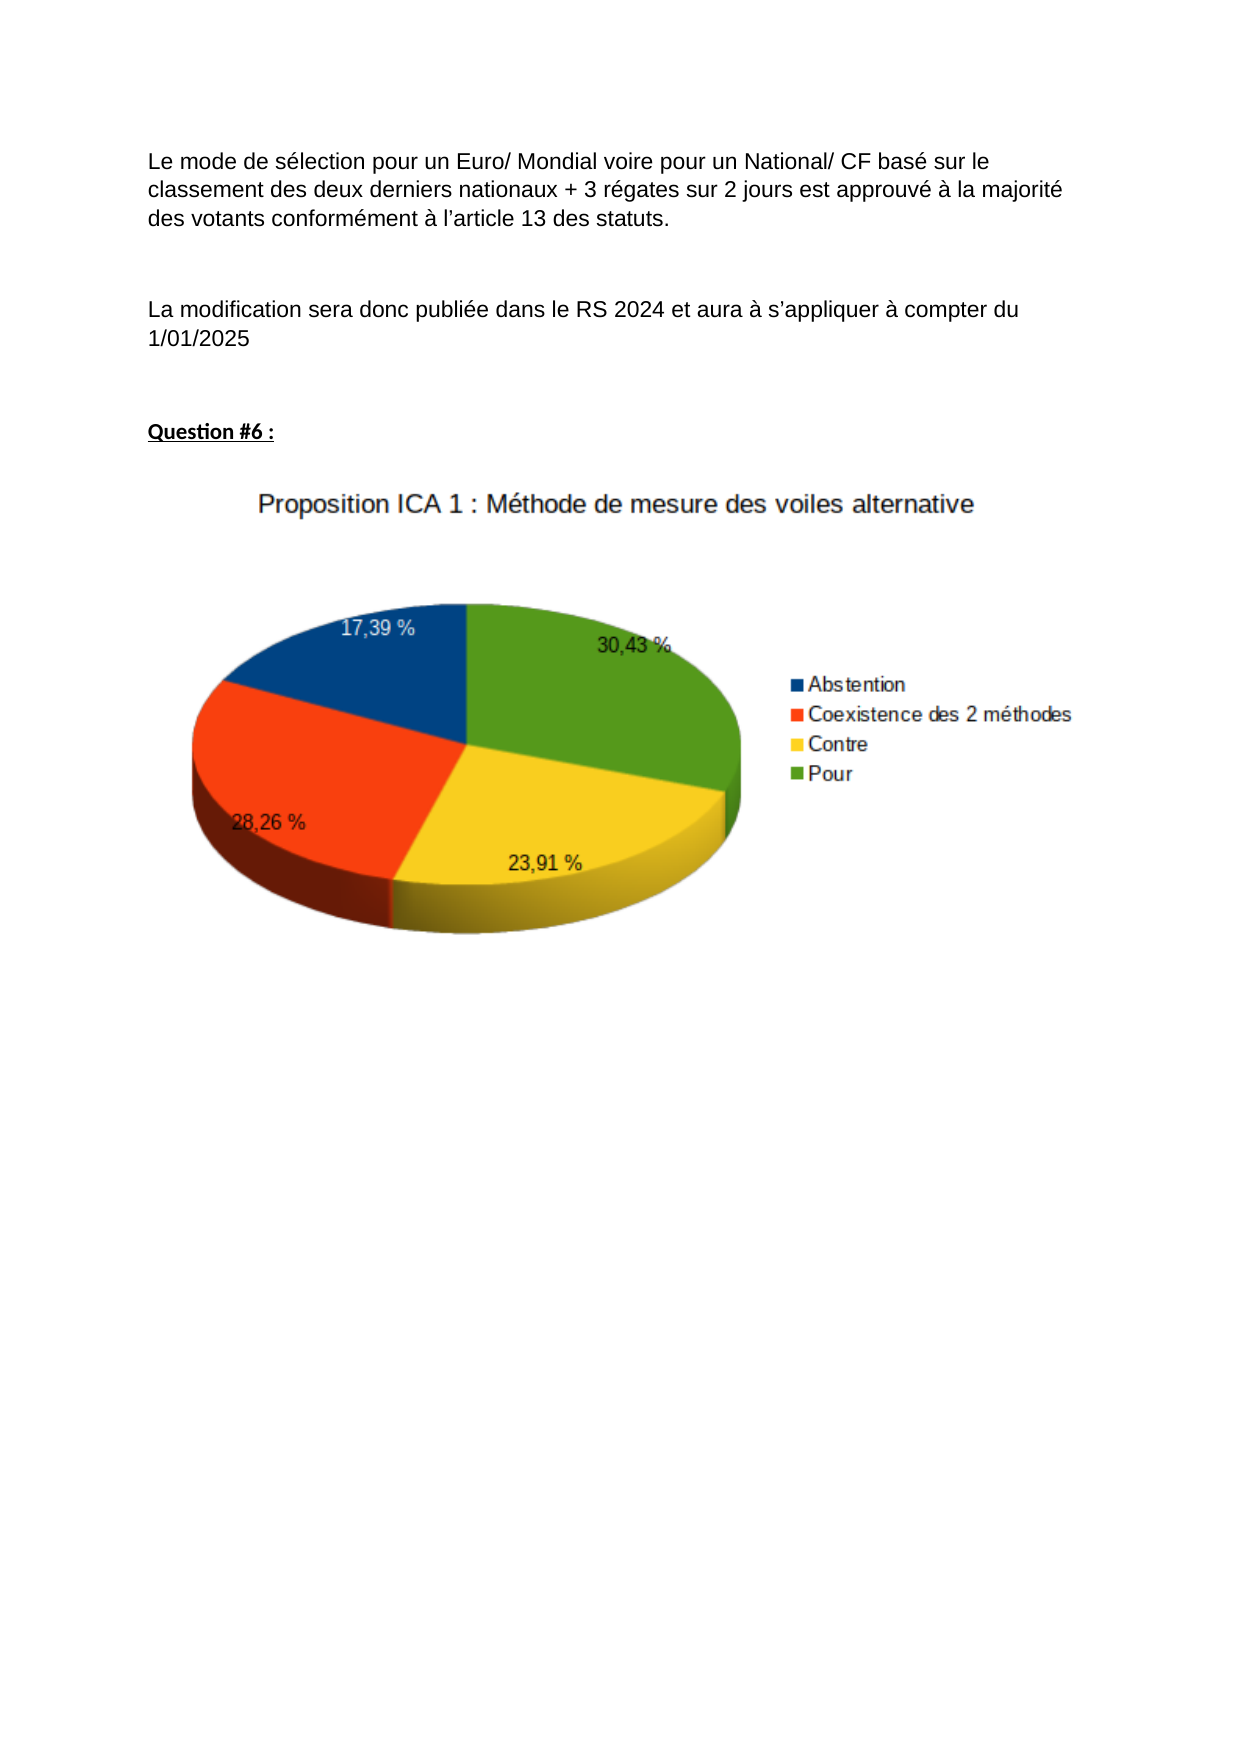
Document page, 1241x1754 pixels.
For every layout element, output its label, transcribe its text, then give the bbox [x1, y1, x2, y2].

text La modification sera donc publiée dans le RS 2024 et aura à s’appliquer à compter du 1/01/2025 [148, 296, 1093, 351]
picture [147, 463, 1093, 996]
text Le mode de sélection pour un Euro/ Mondial voire pour un National/ CF basé sur le classement des deux derniers nationaux + 3 régates sur 2 jours est approuvé à la majorité des votants conformément à l’article 13 des statuts. [148, 148, 1093, 231]
text Question #6 : [148, 417, 1093, 445]
